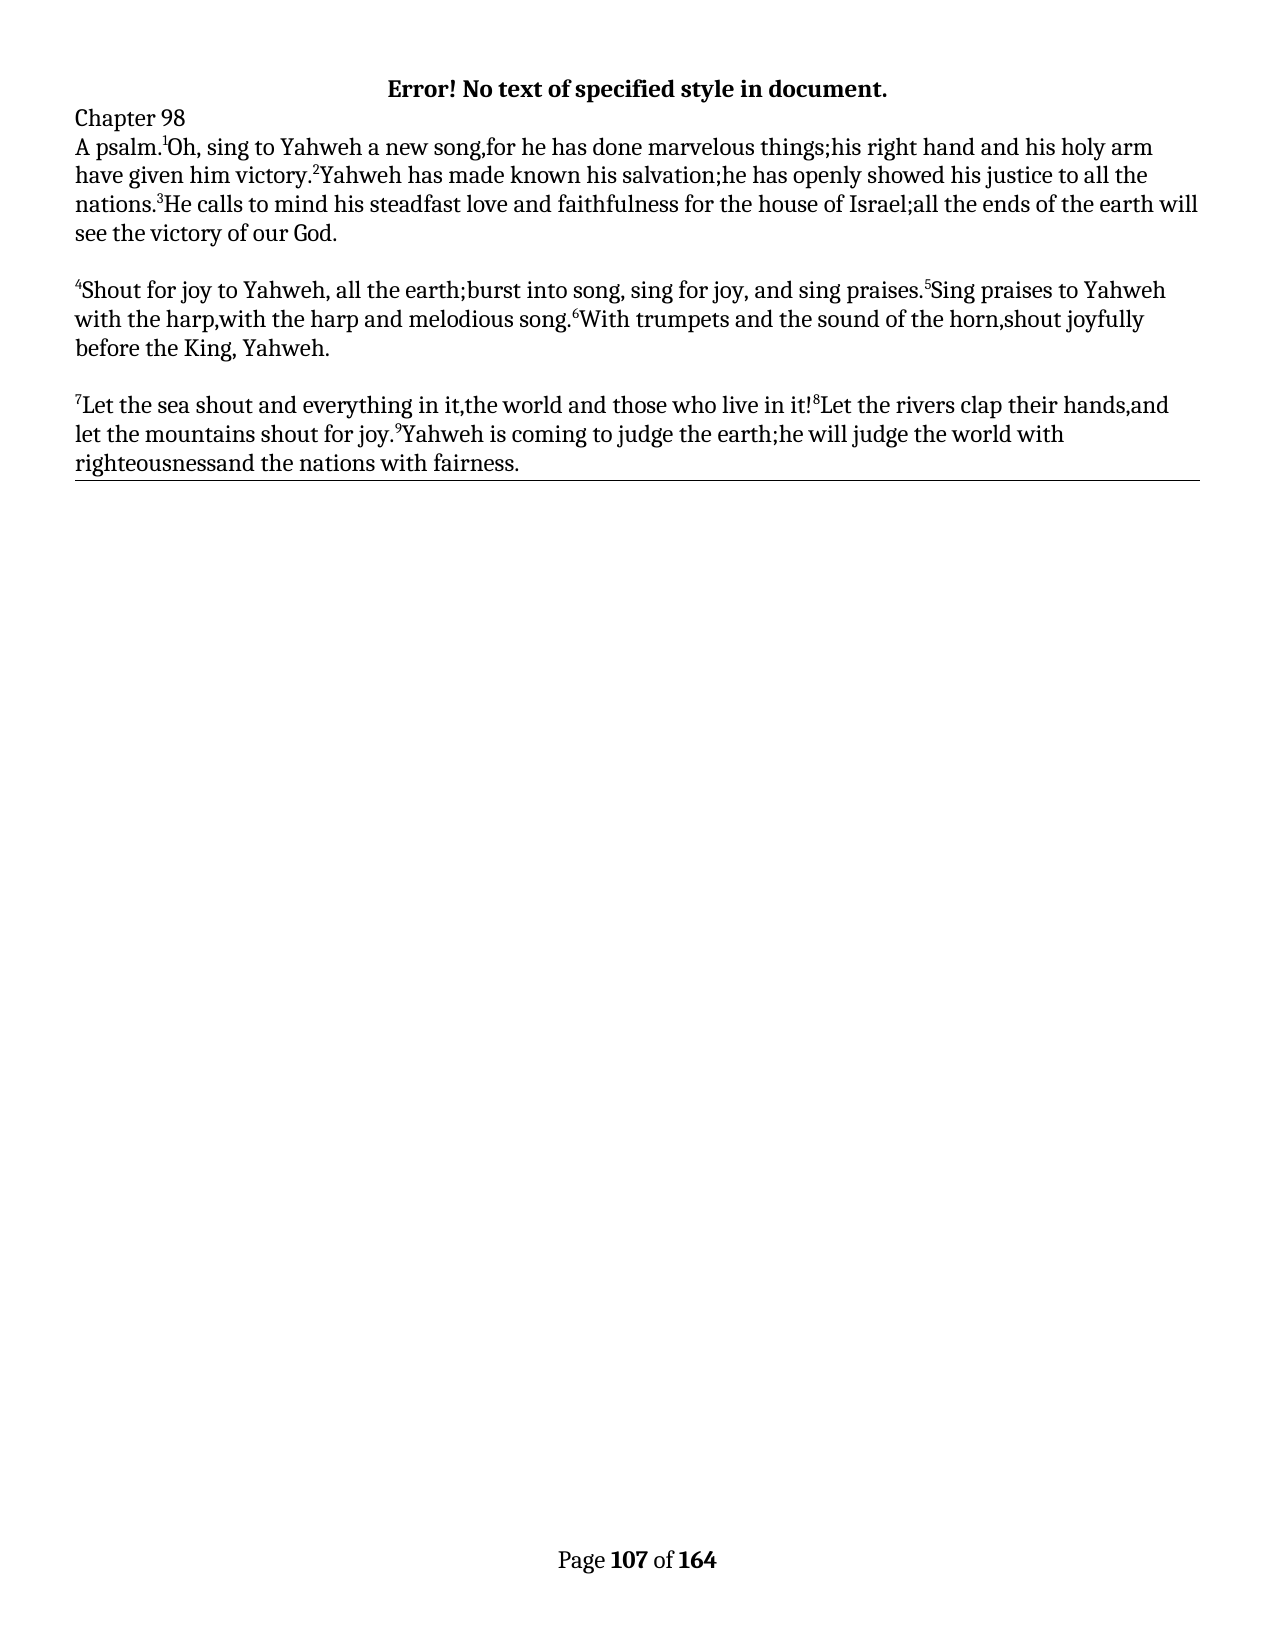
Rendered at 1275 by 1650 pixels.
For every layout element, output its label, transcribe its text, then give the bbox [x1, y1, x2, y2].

text Chapter 98 A psalm.1Oh, sing to Yahweh a new song,for he has done marvelous things;his right hand and his holy arm have given him victory.2Yahweh has made known his salvation;he has openly showed his justice to all the nations.3He calls to mind his steadfast love and faithfulness for the house of Israel;all the ends of the earth will see the victory of our God. 4Shout for joy to Yahweh, all the earth;burst into song, sing for joy, and sing praises.5Sing praises to Yahweh with the harp,with the harp and melodious song.6With trumpets and the sound of the horn,shout joyfully before the King, Yahweh. 7Let the sea shout and everything in it,the world and those who live in it!8Let the rivers clap their hands,and let the mountains shout for joy.9Yahweh is coming to judge the earth;he will judge the world with righteousnessand the nations with fairness. [75, 104, 1200, 480]
